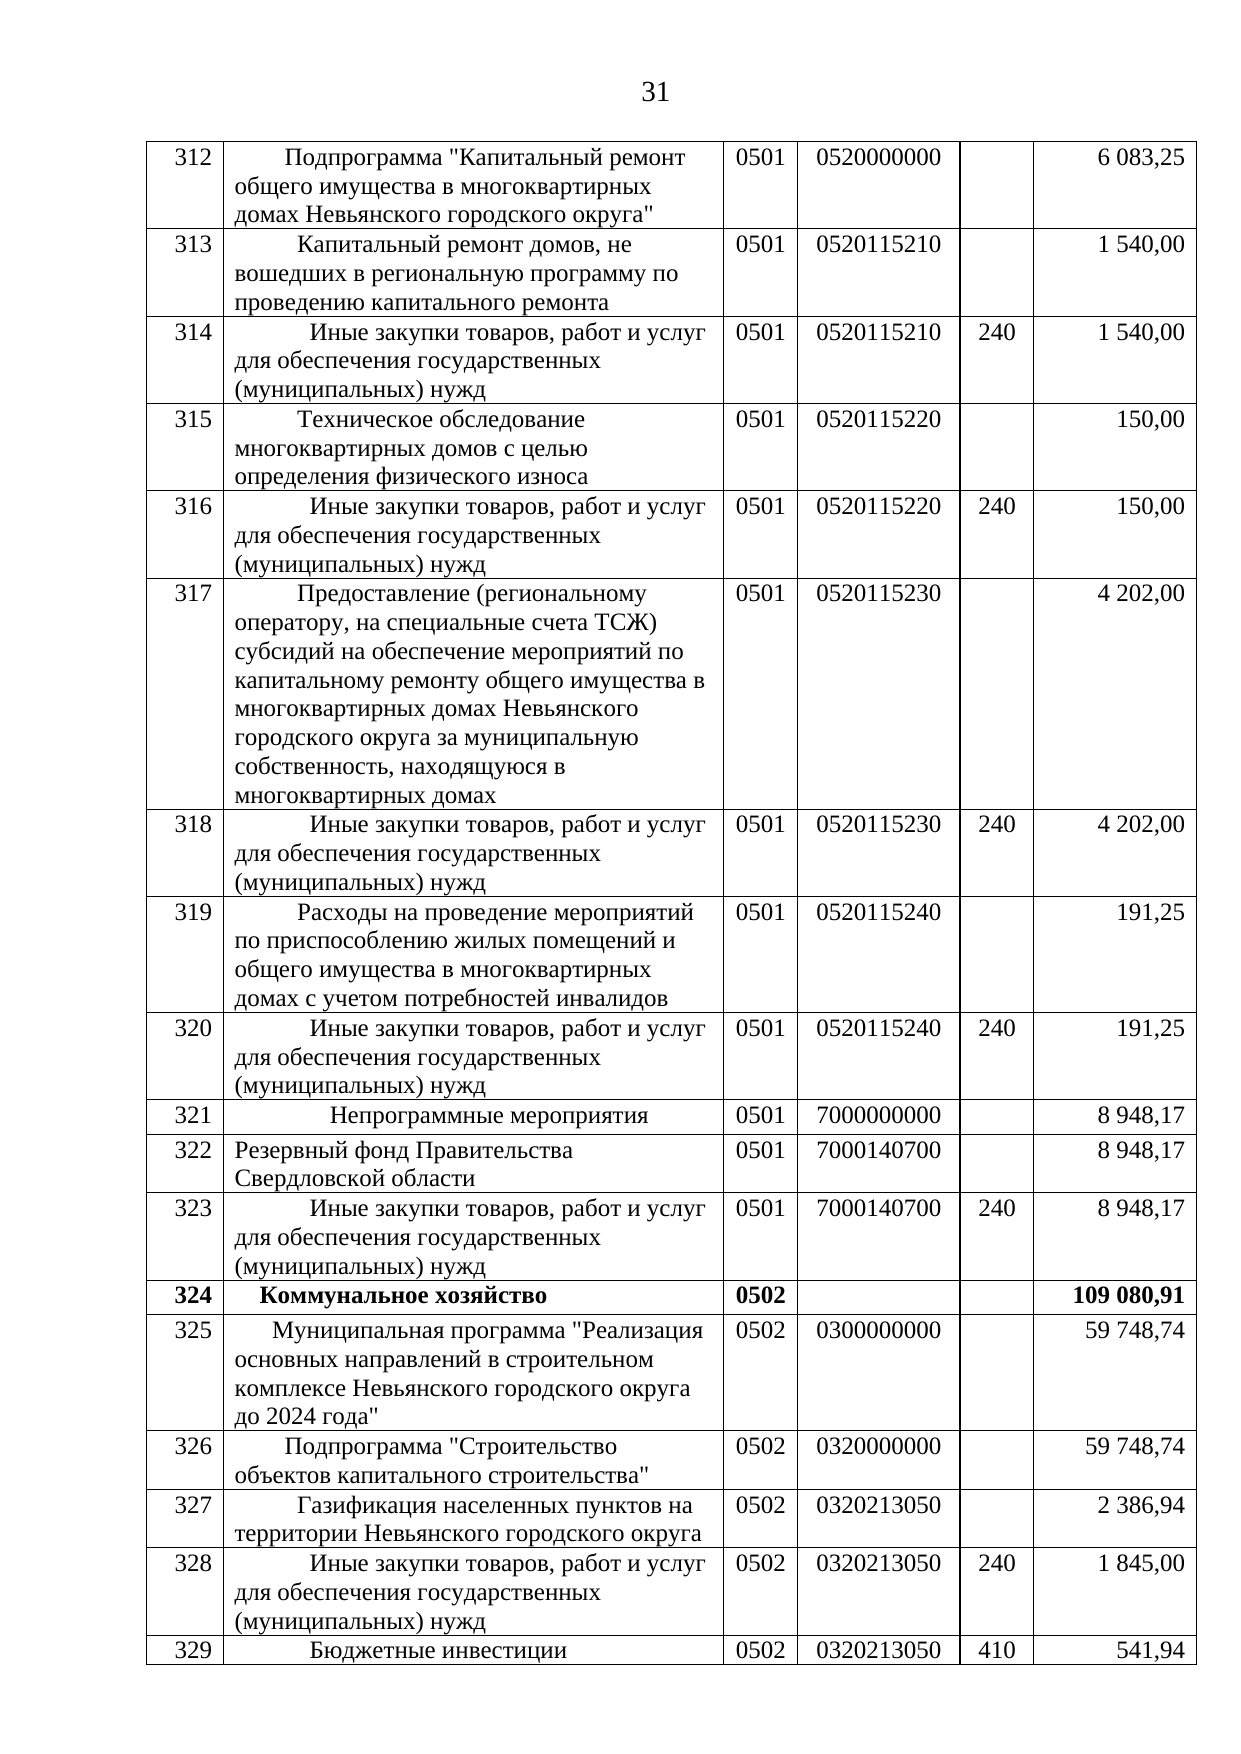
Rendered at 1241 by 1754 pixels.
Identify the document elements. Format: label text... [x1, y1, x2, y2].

table_cell 191,25 [1034, 897, 1196, 1012]
table_cell [798, 1281, 959, 1314]
table_cell 0520115220 [798, 491, 959, 577]
table_cell 0501 [724, 1135, 797, 1192]
table_cell 0501 [724, 1100, 797, 1134]
table_cell 1 540,00 [1034, 229, 1196, 316]
table_cell 0520115210 [798, 317, 959, 403]
table_cell 240 [961, 491, 1033, 577]
table_cell 0502 [724, 1431, 797, 1489]
table_cell [961, 1135, 1033, 1192]
table_cell Техническое обследование многоквартирных домов с целью определения физического износа [224, 404, 723, 490]
table_cell [961, 404, 1033, 490]
table_cell 0520115210 [798, 229, 959, 316]
table_cell [961, 1100, 1033, 1134]
table_cell 0300000000 [798, 1315, 959, 1430]
table_cell 7000140700 [798, 1135, 959, 1192]
table_cell 410 [961, 1636, 1033, 1664]
table_cell 150,00 [1034, 491, 1196, 577]
table_cell 1 540,00 [1034, 317, 1196, 403]
table_cell 0520115230 [798, 810, 959, 896]
table_cell 541,94 [1034, 1636, 1196, 1664]
table_cell 325 [147, 1315, 223, 1430]
table_cell 0501 [724, 897, 797, 1012]
table_cell Непрограммные мероприятия [224, 1100, 723, 1134]
table_cell Капитальный ремонт домов, не вошедших в региональную программу по проведению капитального ремонта [224, 229, 723, 316]
table_cell 0501 [724, 491, 797, 577]
table_cell [961, 1490, 1033, 1547]
table_cell 0520115240 [798, 897, 959, 1012]
table_cell 0320000000 [798, 1431, 959, 1489]
table_cell 327 [147, 1490, 223, 1547]
table_cell Муниципальная программа "Реализация основных направлений в строительном комплексе Невьянского городского округа до 2024 года" [224, 1315, 723, 1430]
table_cell 4 202,00 [1034, 810, 1196, 896]
table_cell [961, 1281, 1033, 1314]
table_cell 240 [961, 1548, 1033, 1634]
table_cell 0501 [724, 404, 797, 490]
table_cell Газификация населенных пунктов на территории Невьянского городского округа [224, 1490, 723, 1547]
table_cell Предоставление (региональному оператору, на специальные счета ТСЖ) субсидий на обеспечение мероприятий по капитальному ремонту общего имущества в многоквартирных домах Невьянского городского округа за муниципальную собственность, находящуюся в многоквартирных домах [224, 579, 723, 808]
table_cell 0502 [724, 1548, 797, 1634]
table_cell Иные закупки товаров, работ и услуг для обеспечения государственных (муниципальных) нужд [224, 1193, 723, 1279]
table_cell 328 [147, 1548, 223, 1634]
table_cell 0502 [724, 1315, 797, 1430]
table_cell Иные закупки товаров, работ и услуг для обеспечения государственных (муниципальных) нужд [224, 491, 723, 577]
table_cell Расходы на проведение мероприятий по приспособлению жилых помещений и общего имущества в многоквартирных домах с учетом потребностей инвалидов [224, 897, 723, 1012]
table_cell 0520000000 [798, 142, 959, 228]
table_cell 240 [961, 1013, 1033, 1099]
table_cell Иные закупки товаров, работ и услуг для обеспечения государственных (муниципальных) нужд [224, 1013, 723, 1099]
table_cell 109 080,91 [1034, 1281, 1196, 1314]
table_cell 1 845,00 [1034, 1548, 1196, 1634]
table_cell 0520115220 [798, 404, 959, 490]
table_cell 0501 [724, 229, 797, 316]
table_cell 318 [147, 810, 223, 896]
table_cell 0501 [724, 1193, 797, 1279]
table_cell 0501 [724, 317, 797, 403]
table_cell 0501 [724, 579, 797, 808]
table_cell [961, 229, 1033, 316]
table_cell 324 [147, 1281, 223, 1314]
table_cell 313 [147, 229, 223, 316]
table_cell 317 [147, 579, 223, 808]
table_cell 59 748,74 [1034, 1315, 1196, 1430]
table_cell 8 948,17 [1034, 1135, 1196, 1192]
table_cell [961, 1315, 1033, 1430]
table_cell 0502 [724, 1636, 797, 1664]
table_cell 312 [147, 142, 223, 228]
table_cell Резервный фонд Правительства Свердловской области [224, 1135, 723, 1192]
table_cell 7000140700 [798, 1193, 959, 1279]
table_cell 314 [147, 317, 223, 403]
table_cell 240 [961, 1193, 1033, 1279]
table_cell 326 [147, 1431, 223, 1489]
table_cell 329 [147, 1636, 223, 1664]
table_cell 4 202,00 [1034, 579, 1196, 808]
table_cell 0502 [724, 1281, 797, 1314]
table_cell 0320213050 [798, 1548, 959, 1634]
table_cell 8 948,17 [1034, 1193, 1196, 1279]
table_cell [961, 579, 1033, 808]
table_cell 6 083,25 [1034, 142, 1196, 228]
table_cell 0320213050 [798, 1636, 959, 1664]
table_cell 8 948,17 [1034, 1100, 1196, 1134]
table_cell Иные закупки товаров, работ и услуг для обеспечения государственных (муниципальных) нужд [224, 810, 723, 896]
table_cell 7000000000 [798, 1100, 959, 1134]
table_cell 0320213050 [798, 1490, 959, 1547]
table_cell 240 [961, 810, 1033, 896]
table_cell 321 [147, 1100, 223, 1134]
table_cell 0501 [724, 142, 797, 228]
table_cell 59 748,74 [1034, 1431, 1196, 1489]
table_cell Коммунальное хозяйство [224, 1281, 723, 1314]
table_cell Бюджетные инвестиции [224, 1636, 723, 1664]
table_cell Подпрограмма "Капитальный ремонт общего имущества в многоквартирных домах Невьянского городского округа" [224, 142, 723, 228]
table_cell 322 [147, 1135, 223, 1192]
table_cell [224, 1548, 723, 1634]
table_cell Иные закупки товаров, работ и услуг для обеспечения государственных (муниципальных) нужд [224, 317, 723, 403]
table_cell [961, 897, 1033, 1012]
table_cell 319 [147, 897, 223, 1012]
table_cell 0520115240 [798, 1013, 959, 1099]
table_cell 320 [147, 1013, 223, 1099]
table_cell 315 [147, 404, 223, 490]
table_cell 150,00 [1034, 404, 1196, 490]
table_cell 0520115230 [798, 579, 959, 808]
table_cell 0502 [724, 1490, 797, 1547]
table_cell 240 [961, 317, 1033, 403]
table_cell 2 386,94 [1034, 1490, 1196, 1547]
table_cell 316 [147, 491, 223, 577]
table_cell 0501 [724, 810, 797, 896]
table_cell [961, 142, 1033, 228]
table_cell 0501 [724, 1013, 797, 1099]
table_cell Подпрограмма "Строительство объектов капитального строительства" [224, 1431, 723, 1489]
table_cell [961, 1431, 1033, 1489]
table_cell 323 [147, 1193, 223, 1279]
table_cell 191,25 [1034, 1013, 1196, 1099]
